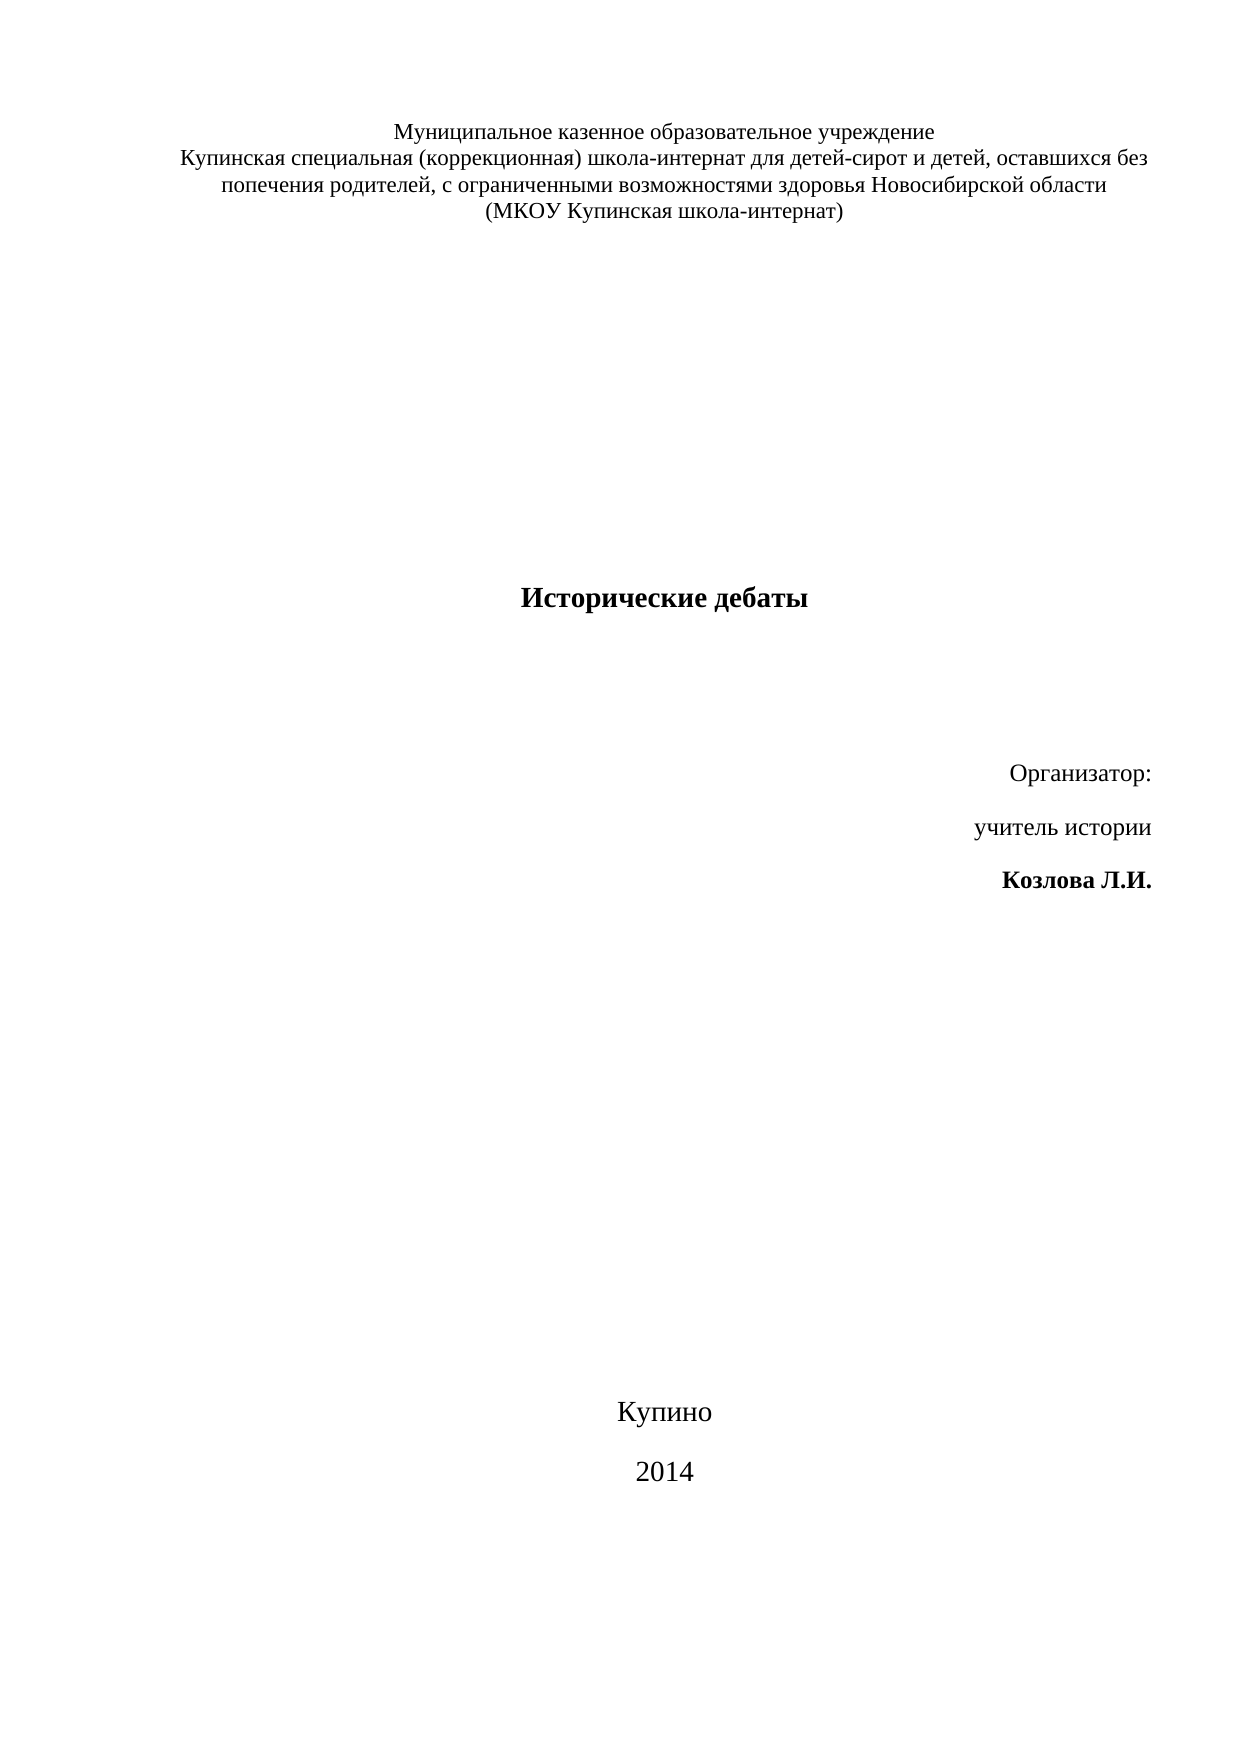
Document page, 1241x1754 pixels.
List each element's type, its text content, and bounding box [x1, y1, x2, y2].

text попечения родителей, с ограниченными возможностями здоровья Новосибирской области [177, 171, 1152, 197]
text Исторические дебаты [177, 580, 1152, 613]
text учитель истории [177, 812, 1152, 841]
text Козлова Л.И. [177, 866, 1152, 894]
text Купино [177, 1394, 1152, 1428]
text Муниципальное казенное образовательное учреждение [177, 118, 1152, 144]
text 2014 [177, 1454, 1152, 1487]
text Организатор: [177, 758, 1152, 787]
text (МКОУ Купинская школа-интернат) [177, 197, 1152, 223]
text Купинская специальная (коррекционная) школа-интернат для детей-сирот и детей, оставшихся без [177, 144, 1152, 171]
